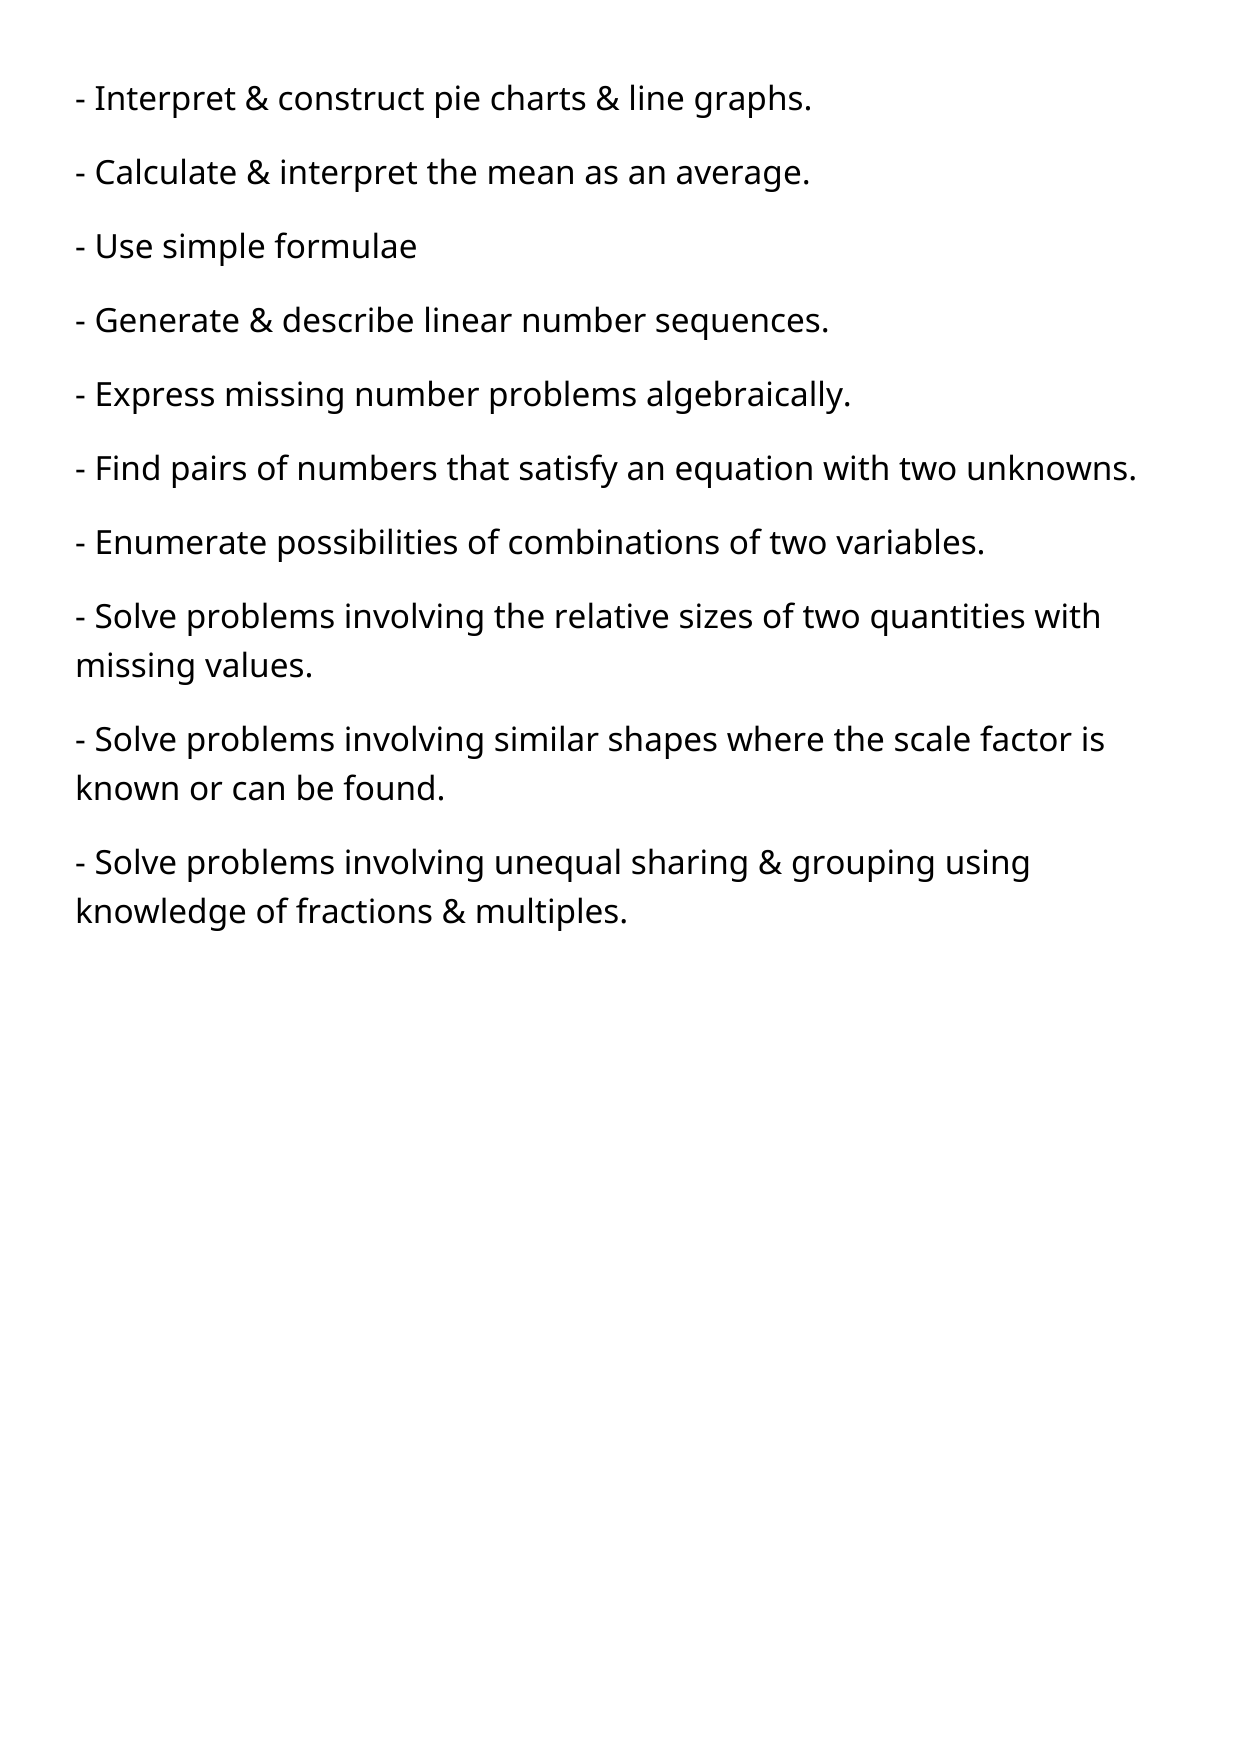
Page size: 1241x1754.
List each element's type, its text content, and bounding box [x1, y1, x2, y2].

subtitle - Solve problems involving unequal sharing & grouping using knowledge of fractions & multiples. [75, 838, 1165, 933]
subtitle - Find pairs of numbers that satisfy an equation with two unknowns. [75, 445, 1165, 490]
subtitle - Solve problems involving similar shapes where the scale factor is known or can be found. [75, 716, 1165, 810]
subtitle - Express missing number problems algebraically. [75, 371, 1165, 416]
subtitle - Use simple formulae [75, 223, 1165, 268]
subtitle - Enumerate possibilities of combinations of two variables. [75, 519, 1165, 564]
subtitle - Interpret & construct pie charts & line graphs. [75, 75, 1165, 120]
subtitle - Calculate & interpret the mean as an average. [75, 149, 1165, 194]
subtitle - Generate & describe linear number sequences. [75, 297, 1165, 342]
subtitle - Solve problems involving the relative sizes of two quantities with missing values. [75, 593, 1165, 687]
